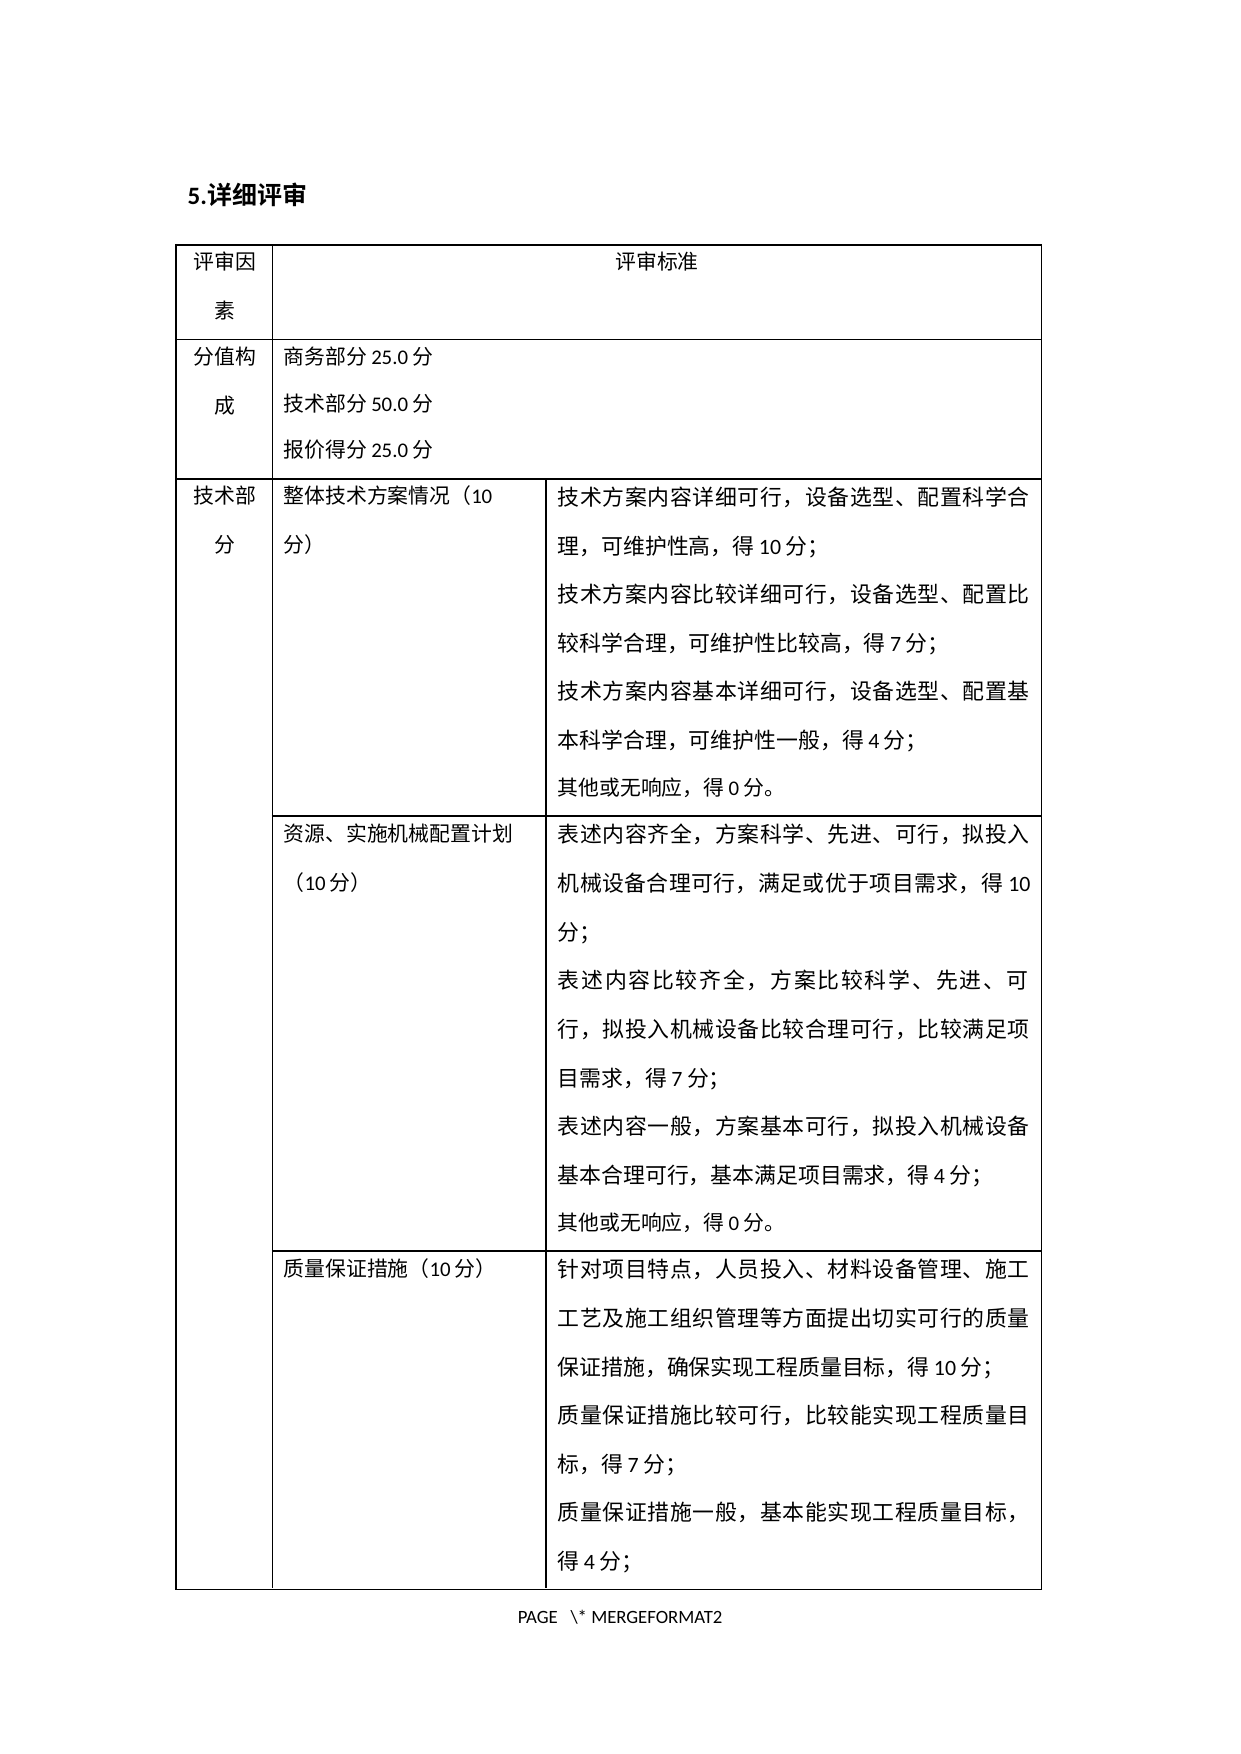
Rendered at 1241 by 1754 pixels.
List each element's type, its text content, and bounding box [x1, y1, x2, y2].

table_cell 整体技术方案情况（10分） [273, 480, 545, 815]
table_cell 商务部分25.0分 技术部分50.0分 报价得分25.0分 [273, 340, 1041, 478]
table_cell 质量保证措施（10分） [273, 1252, 545, 1588]
table_cell 资源、实施机械配置计划（10分） [273, 817, 545, 1250]
table_header 评审因素 [177, 246, 272, 339]
table_cell 表述内容齐全，方案科学、先进、可行，拟投入机械设备合理可行，满足或优于项目需求，得10分； 表述内容比较齐全，方案比较科学、先进、可行，拟投入机械设备比较合理可行，比较满足项目需求，得7分； 表述内容一般，方案基本可行，拟投入机械设备基本合理可行，基本满足项目需求，得4分； 其他或无响应，得0分。 [547, 817, 1041, 1250]
text 5.详细评审 [187, 162, 1053, 227]
table_cell 技术部分 [177, 480, 272, 1588]
table_cell 技术方案内容详细可行，设备选型、配置科学合理，可维护性高，得10分； 技术方案内容比较详细可行，设备选型、配置比较科学合理，可维护性比较高，得7分； 技术方案内容基本详细可行，设备选型、配置基本科学合理，可维护性一般，得4分； 其他或无响应，得0分。 [547, 480, 1041, 815]
table_cell 分值构成 [177, 340, 272, 478]
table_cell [547, 1252, 1041, 1588]
table_header 评审标准 [273, 246, 1041, 339]
